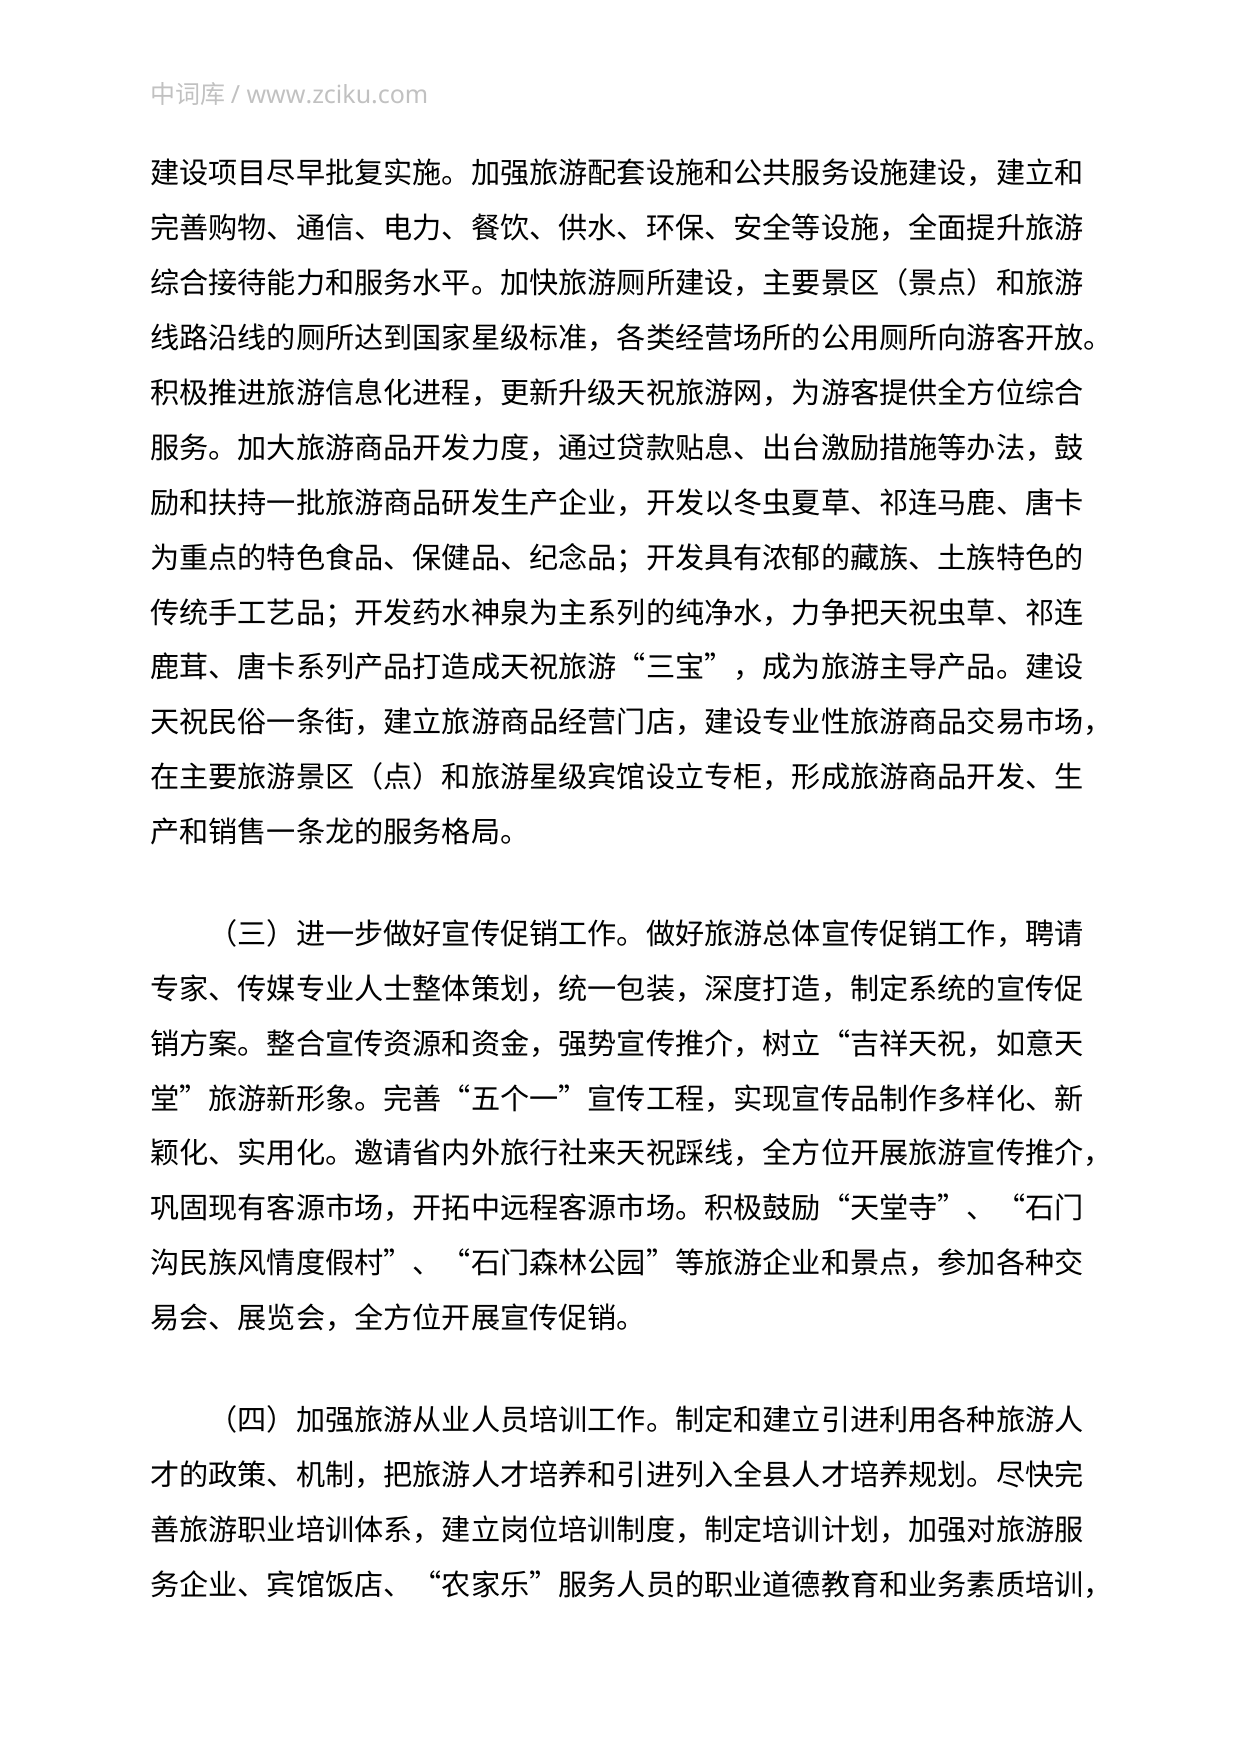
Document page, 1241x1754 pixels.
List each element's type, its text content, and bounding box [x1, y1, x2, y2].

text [150, 1397, 1090, 1603]
text （三）进一步做好宣传促销工作。做好旅游总体宣传促销工作，聘请专家、传媒专业人士整体策划，统一包装，深度打造，制定系统的宣传促销方案。整合宣传资源和资金，强势宣传推介，树立“吉祥天祝，如意天堂”旅游新形象。完善“五个一”宣传工程，实现宣传品制作多样化、新颖化、实用化。邀请省内外旅行社来天祝踩线，全方位开展旅游宣传推介，巩固现有客源市场，开拓中远程客源市场。积极鼓励“天堂寺”、“石门沟民族风情度假村”、“石门森林公园”等旅游企业和景点，参加各种交易会、展览会，全方位开展宣传促销。 [150, 911, 1090, 1337]
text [150, 150, 1090, 851]
